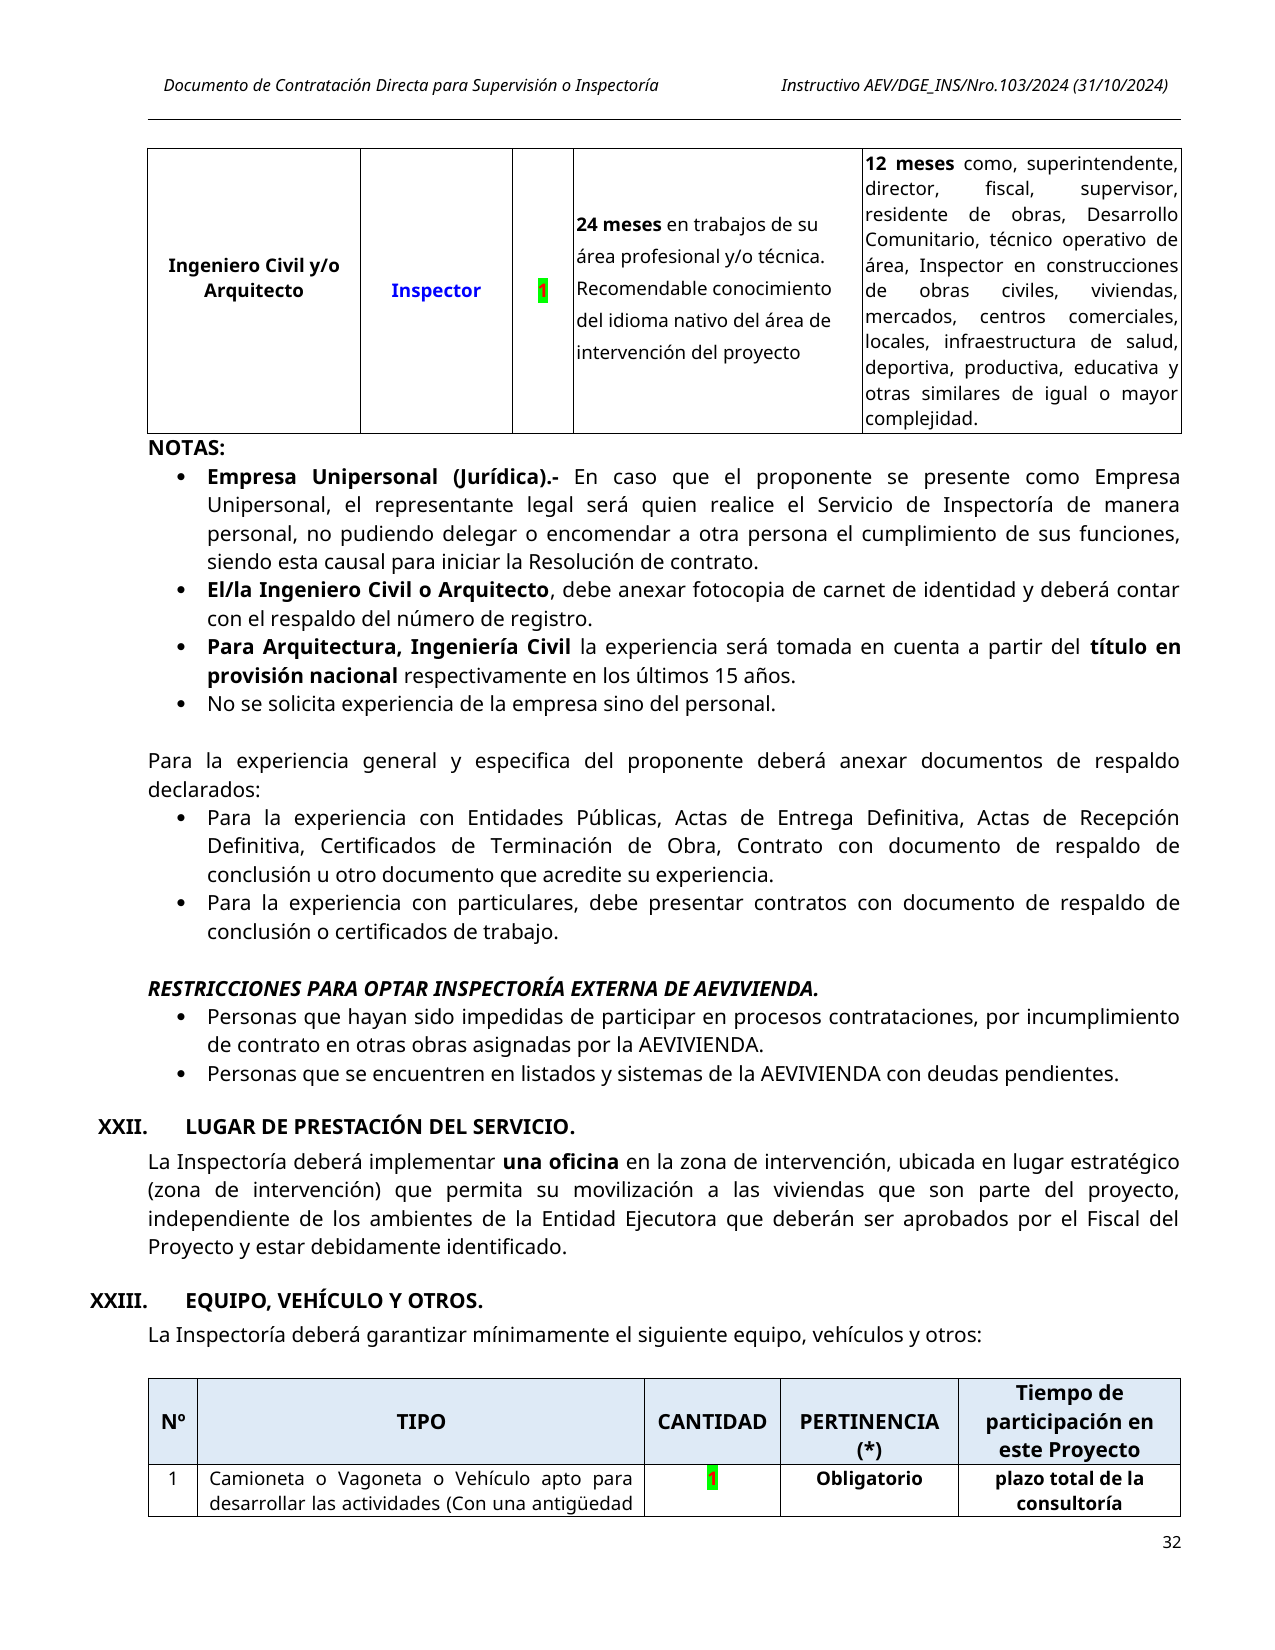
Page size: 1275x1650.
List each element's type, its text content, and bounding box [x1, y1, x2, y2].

table_cell Inspector [361, 149, 512, 432]
table_header PERTINENCIA (*) [781, 1379, 958, 1464]
list Para la experiencia con particulares, debe presentar contratos con documento de respaldo de conclusión o certificados de trabajo. [177, 888, 1181, 945]
table_cell Obligatorio [781, 1465, 958, 1516]
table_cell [959, 1465, 1180, 1516]
list Empresa Unipersonal (Jurídica).- En caso que el proponente se presente como Empresa Unipersonal, el representante legal será quien realice el Servicio de Inspectoría de manera personal, no pudiendo delegar o encomendar a otra persona el cumplimiento de sus funciones, siendo esta causal para iniciar la Resolución de contrato. [177, 462, 1181, 576]
list EQUIPO, VEHÍCULO Y OTROS. [148, 1286, 1181, 1314]
table_cell 24 meses en trabajos de su área profesional y/o técnica. Recomendable conocimiento del idioma nativo del área de intervención del proyecto [574, 149, 862, 432]
list No se solicita experiencia de la empresa sino del personal. [177, 689, 1181, 718]
table_cell 1 [513, 149, 573, 432]
text NOTAS: [148, 434, 1181, 462]
list Personas que se encuentren en listados y sistemas de la AEVIVIENDA con deudas pendientes. [177, 1059, 1181, 1087]
text RESTRICCIONES PARA OPTAR INSPECTORÍA EXTERNA DE AEVIVIENDA. [148, 974, 1181, 1002]
table_cell 12 meses como, superintendente, director, fiscal, supervisor, residente de obras, Desarrollo Comunitario, técnico operativo de área, Inspector en construcciones de obras civiles, viviendas, mercados, centros comerciales, locales, infraestructura de salud, deportiva, productiva, educativa y otras similares de igual o mayor complejidad. [863, 149, 1181, 432]
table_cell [198, 1465, 644, 1516]
table_cell Ingeniero Civil y/o Arquitecto [148, 149, 360, 432]
table_cell 1 [149, 1465, 197, 1516]
table_header TIPO [198, 1379, 644, 1464]
list Para Arquitectura, Ingeniería Civil la experiencia será tomada en cuenta a partir del título en provisión nacional respectivamente en los últimos 15 años. [177, 632, 1181, 689]
list LUGAR DE PRESTACIÓN DEL SERVICIO. [148, 1112, 1181, 1141]
text Para la experiencia general y especifica del proponente deberá anexar documentos de respaldo declarados: [148, 746, 1181, 803]
table_header Nº [149, 1379, 197, 1464]
table_cell 1 [645, 1465, 780, 1516]
table_header Tiempo de participación en este Proyecto [959, 1379, 1180, 1464]
list El/la Ingeniero Civil o Arquitecto, debe anexar fotocopia de carnet de identidad y deberá contar con el respaldo del número de registro. [177, 576, 1181, 632]
list Para la experiencia con Entidades Públicas, Actas de Entrega Definitiva, Actas de Recepción Definitiva, Certificados de Terminación de Obra, Contrato con documento de respaldo de conclusión u otro documento que acredite su experiencia. [177, 803, 1181, 888]
text La Inspectoría deberá implementar una oficina en la zona de intervención, ubicada en lugar estratégico (zona de intervención) que permita su movilización a las viviendas que son parte del proyecto, independiente de los ambientes de la Entidad Ejecutora que deberán ser aprobados por el Fiscal del Proyecto y estar debidamente identificado. [148, 1147, 1181, 1261]
text La Inspectoría deberá garantizar mínimamente el siguiente equipo, vehículos y otros: [148, 1321, 1181, 1349]
table_header CANTIDAD [645, 1379, 780, 1464]
list Personas que hayan sido impedidas de participar en procesos contrataciones, por incumplimiento de contrato en otras obras asignadas por la AEVIVIENDA. [177, 1002, 1181, 1059]
